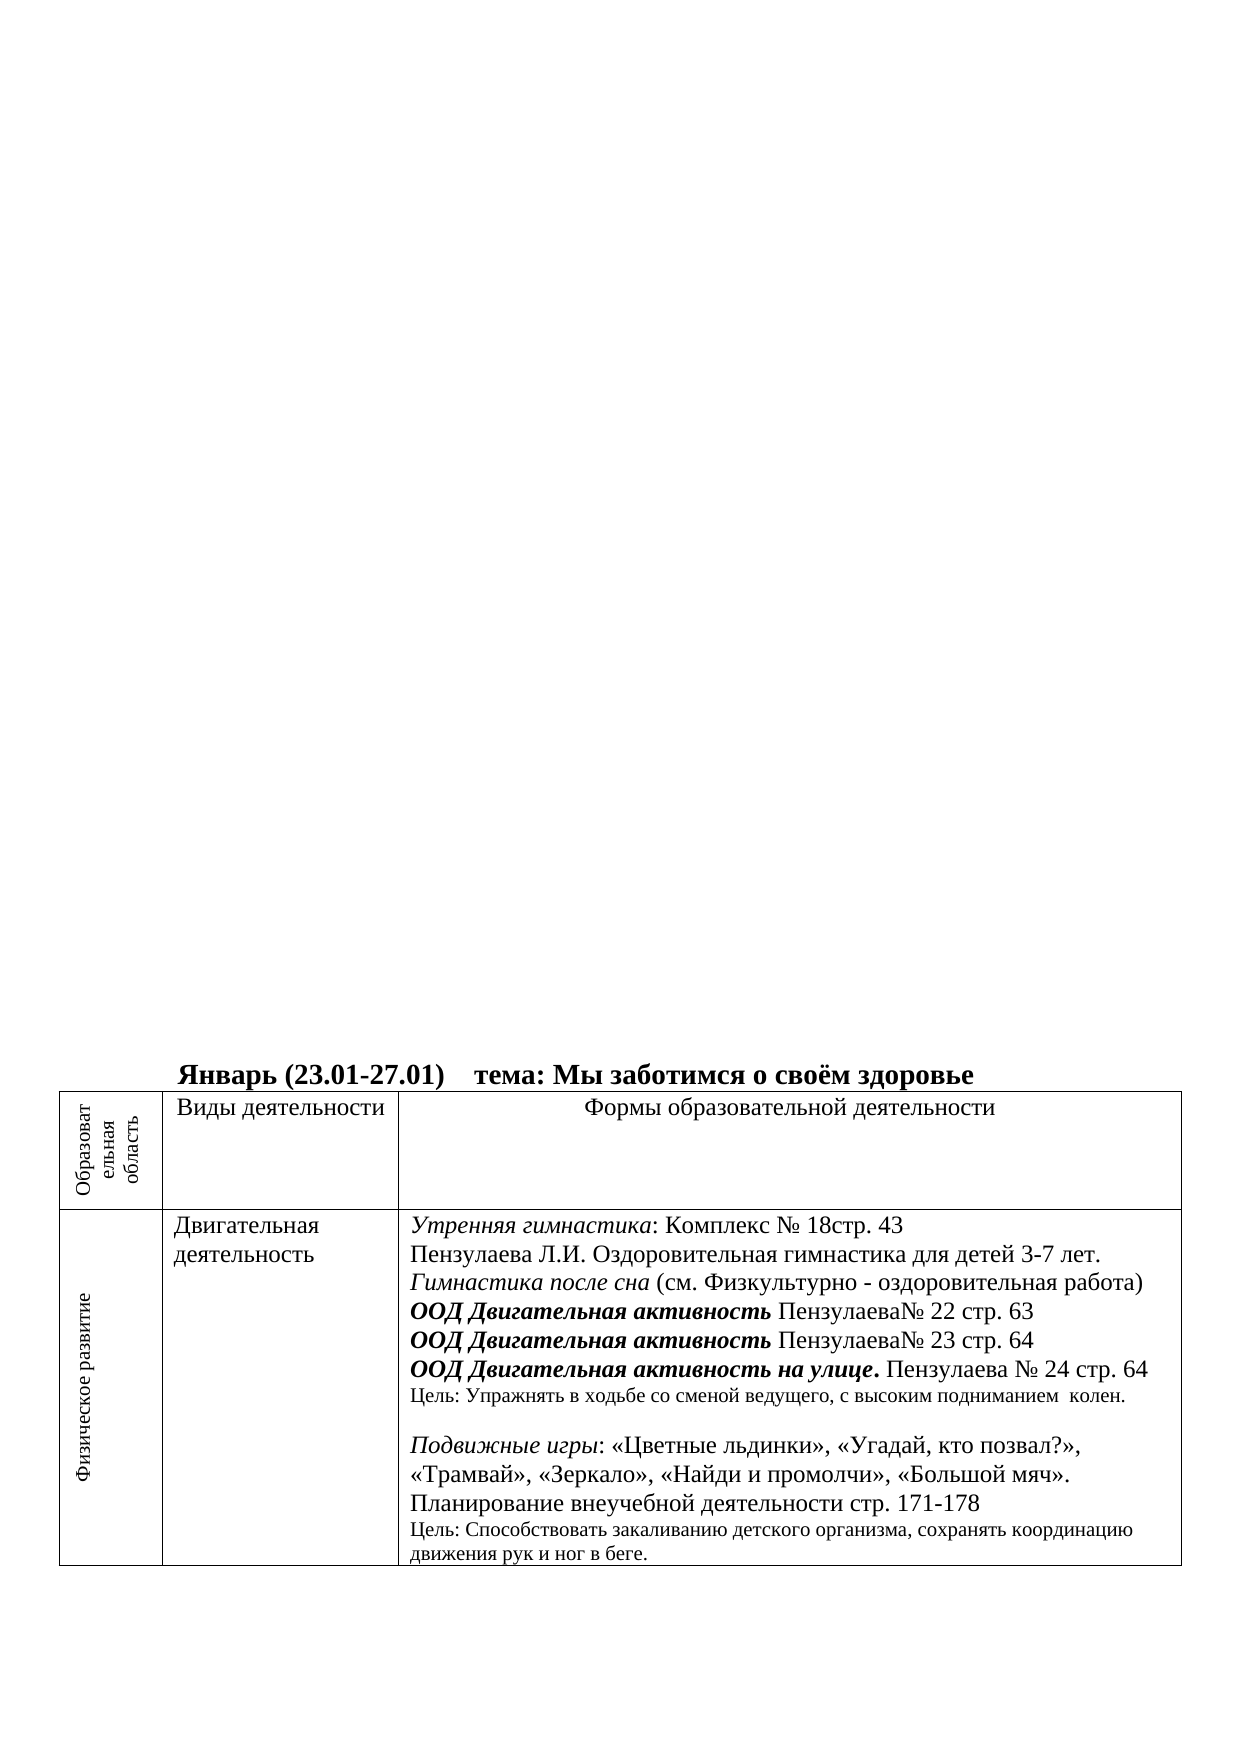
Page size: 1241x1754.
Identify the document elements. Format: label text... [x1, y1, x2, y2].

table_header Образовательная область [60, 1092, 162, 1209]
text Январь (23.01-27.01) тема: Мы заботимся о своём здоровье [177, 1057, 1152, 1091]
table_cell Утренняя гимнастика: Комплекс № 18стр. 43 Пензулаева Л.И. Оздоровительная гимнастика для детей 3-7 лет. Гимнастика после сна (см. Физкультурно - оздоровительная работа) ООД Двигательная активность Пензулаева№ 22 стр. 63 ООД Двигательная активность Пензулаева№ 23 стр. 64 ООД Двигательная активность на улице. Пензулаева № 24 стр. 64 Цель: Упражнять в ходьбе со сменой ведущего, с высоким подниманием колен. Подвижные игры: «Цветные льдинки», «Угадай, кто позвал?», «Трамвай», «Зеркало», «Найди и промолчи», «Большой мяч». Планирование внеучебной деятельности стр. 171-178 Цель: Способствовать закаливанию детского организма, сохранять координацию движения рук и ног в беге. [399, 1210, 1181, 1565]
table_cell Физическое развитие [60, 1210, 162, 1565]
table_header Виды деятельности [163, 1092, 398, 1209]
table_header Формы образовательной деятельности [399, 1092, 1181, 1209]
table_cell Двигательная деятельность [163, 1210, 398, 1565]
